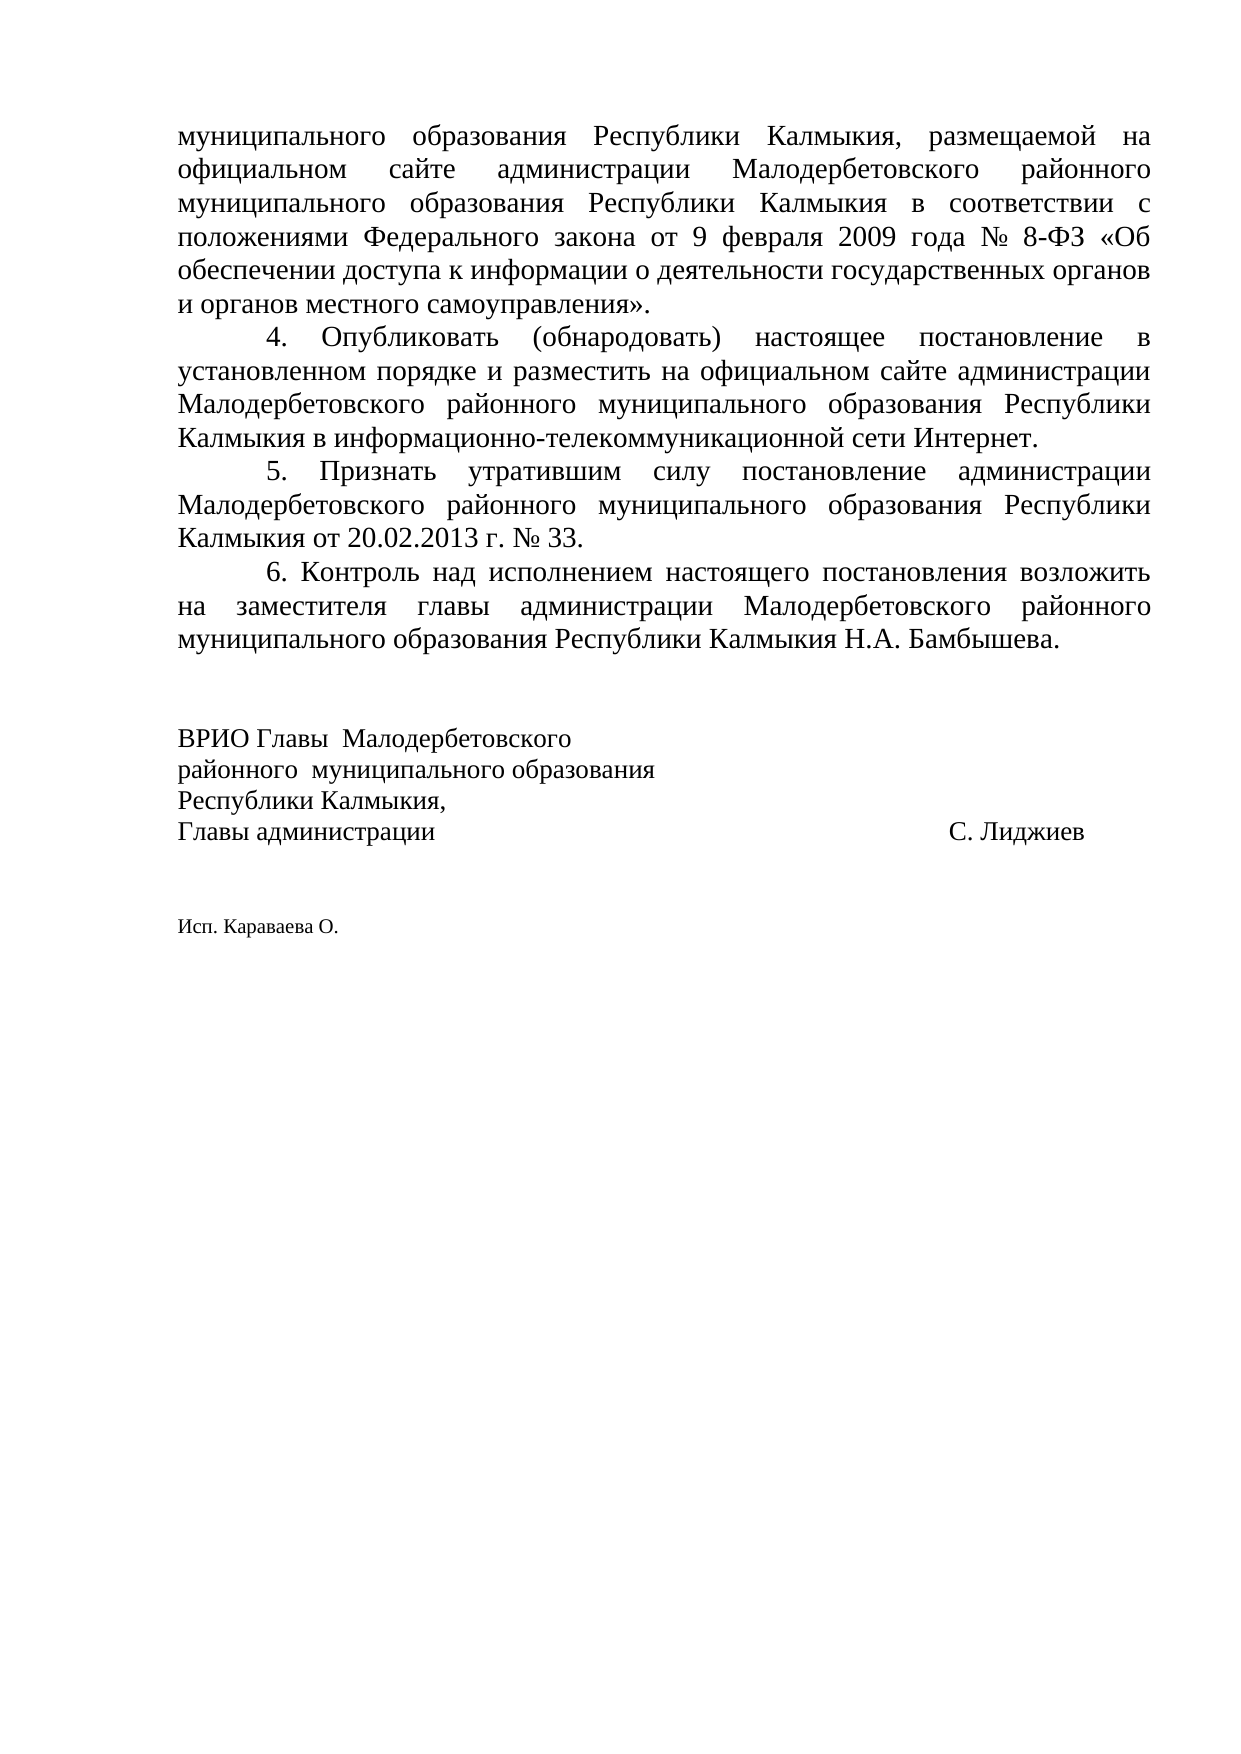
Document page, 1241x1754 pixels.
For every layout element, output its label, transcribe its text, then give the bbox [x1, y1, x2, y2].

text Республики Калмыкия, [177, 784, 1152, 815]
text 6. Контроль над исполнением настоящего постановления возложить на заместителя главы администрации Малодербетовского районного муниципального образования Республики Калмыкия Н.А. Бамбышева. [177, 554, 1152, 655]
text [177, 118, 1152, 319]
text 5. Признать утратившим силу постановление администрации Малодербетовского районного муниципального образования Республики Калмыкия от 20.02.2013 г. № 33. [177, 453, 1152, 554]
text Главы администрации С. Лиджиев [177, 815, 1152, 846]
text Исп. Караваева О. [177, 913, 1152, 938]
text ВРИО Главы Малодербетовского [177, 722, 1152, 753]
text 4. Опубликовать (обнародовать) настоящее постановление в установленном порядке и разместить на официальном сайте администрации Малодербетовского районного муниципального образования Республики Калмыкия в информационно-телекоммуникационной сети Интернет. [177, 319, 1152, 453]
text районного муниципального образования [177, 753, 1152, 784]
